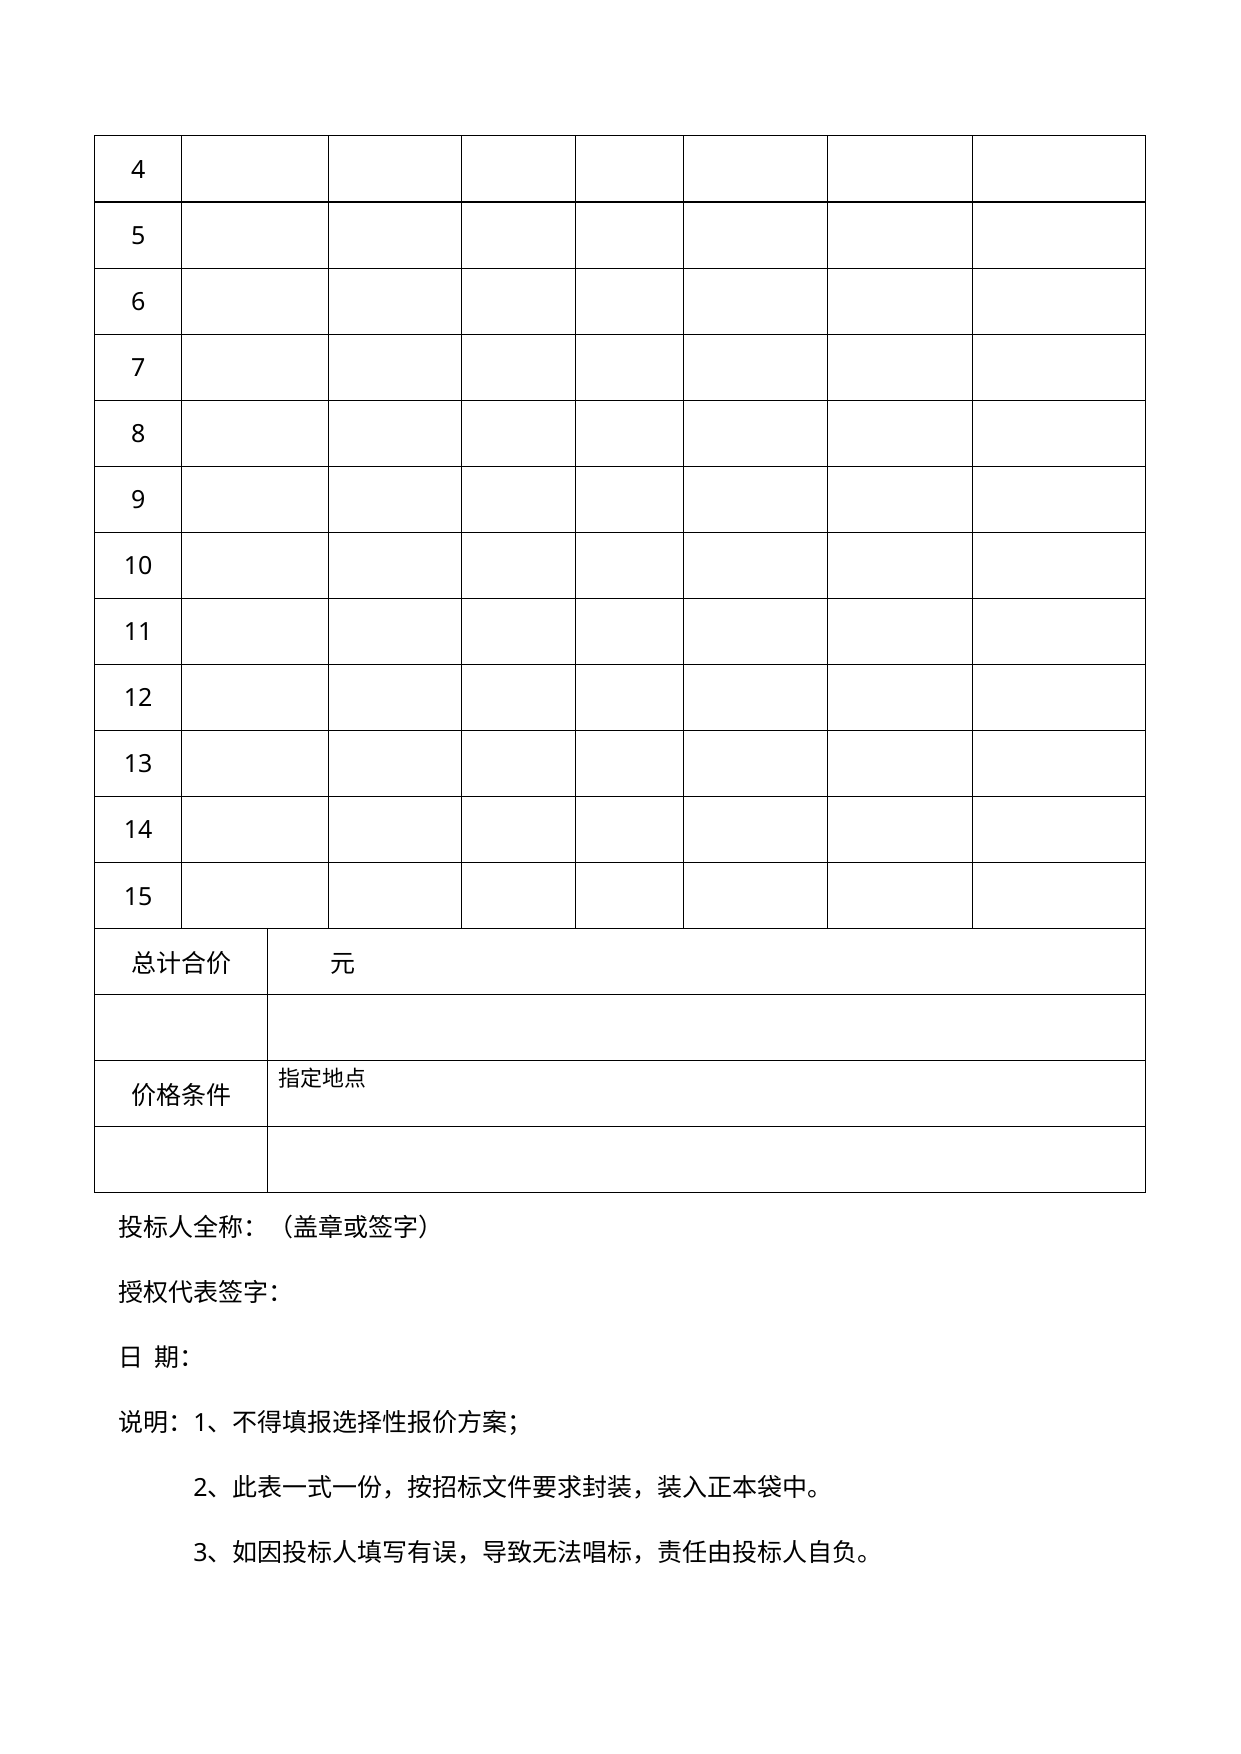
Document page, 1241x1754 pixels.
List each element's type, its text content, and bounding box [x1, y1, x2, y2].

table_cell 11 [95, 599, 181, 664]
table_cell [684, 467, 827, 532]
table_cell [684, 797, 827, 862]
table_cell [828, 335, 972, 399]
table_cell 15 [95, 863, 181, 928]
table_cell [828, 665, 972, 730]
table_cell [182, 533, 328, 598]
table_cell [576, 863, 683, 928]
table_cell [684, 335, 827, 399]
table_cell [973, 136, 1145, 201]
table_cell [182, 863, 328, 928]
table_cell [462, 863, 575, 928]
table_cell [828, 203, 972, 267]
table_cell 12 [95, 665, 181, 730]
table_cell [576, 467, 683, 532]
table_cell [462, 203, 575, 267]
table_cell 4 [95, 136, 181, 201]
table_cell 6 [95, 269, 181, 333]
table_cell [576, 335, 683, 399]
table_cell [329, 665, 461, 730]
table_cell [684, 203, 827, 267]
table_cell [973, 467, 1145, 532]
table_cell [576, 599, 683, 664]
table_cell [182, 599, 328, 664]
table_cell [973, 731, 1145, 796]
table_cell [684, 731, 827, 796]
table_cell [462, 401, 575, 466]
table_cell [329, 401, 461, 466]
table_cell [462, 599, 575, 664]
table_cell [329, 797, 461, 862]
table_cell 10 [95, 533, 181, 598]
table_cell [576, 203, 683, 267]
table_cell 5 [95, 203, 181, 267]
table_cell [95, 995, 267, 1060]
table_cell [576, 533, 683, 598]
table_cell [182, 731, 328, 796]
text 说明：1、不得填报选择性报价方案； [118, 1388, 1122, 1453]
table_cell [329, 136, 461, 201]
table_cell [329, 863, 461, 928]
table_cell [329, 467, 461, 532]
table_cell [973, 797, 1145, 862]
table_cell [973, 533, 1145, 598]
table_cell [462, 533, 575, 598]
text 3、如因投标人填写有误，导致无法唱标，责任由投标人自负。 [118, 1518, 1122, 1583]
table_cell [828, 533, 972, 598]
table_cell [268, 1127, 1145, 1192]
table_cell [828, 731, 972, 796]
table_cell [462, 335, 575, 399]
table_cell [828, 269, 972, 333]
table_cell [462, 665, 575, 730]
table_cell [684, 863, 827, 928]
table_cell [182, 467, 328, 532]
text 日 期： [118, 1323, 1122, 1388]
table_cell [576, 731, 683, 796]
table_cell [973, 401, 1145, 466]
table_cell [684, 136, 827, 201]
table_cell [973, 665, 1145, 730]
table_cell [462, 467, 575, 532]
table_cell [973, 335, 1145, 399]
table_cell [576, 269, 683, 333]
table_cell [684, 533, 827, 598]
table_cell [973, 203, 1145, 267]
table_cell [828, 401, 972, 466]
table_cell [462, 136, 575, 201]
table_cell [576, 136, 683, 201]
table_cell [329, 269, 461, 333]
table_cell 8 [95, 401, 181, 466]
table_cell [576, 665, 683, 730]
table_cell [684, 599, 827, 664]
table_cell [268, 995, 1145, 1060]
table_cell [182, 335, 328, 399]
table_cell [973, 863, 1145, 928]
table_cell [576, 401, 683, 466]
table_cell [329, 533, 461, 598]
table_cell [462, 731, 575, 796]
table_cell [828, 136, 972, 201]
table_cell [182, 269, 328, 333]
table_cell 9 [95, 467, 181, 532]
table_cell [329, 731, 461, 796]
table_cell [828, 863, 972, 928]
table_cell [329, 599, 461, 664]
table_cell [182, 401, 328, 466]
text 2、此表一式一份，按招标文件要求封装，装入正本袋中。 [118, 1453, 1122, 1518]
table_cell [828, 797, 972, 862]
table_cell [462, 797, 575, 862]
table_cell [973, 599, 1145, 664]
table_cell [182, 797, 328, 862]
table_cell [329, 203, 461, 267]
table_cell [973, 269, 1145, 333]
table_cell 元 [268, 929, 1145, 994]
table_cell [182, 203, 328, 267]
table_cell 7 [95, 335, 181, 399]
table_cell [684, 665, 827, 730]
table_cell 13 [95, 731, 181, 796]
text 授权代表签字： [118, 1258, 1122, 1323]
table_cell [182, 665, 328, 730]
table_cell [462, 269, 575, 333]
table_cell 总计合价 [95, 929, 267, 994]
table_cell [576, 797, 683, 862]
table_cell [329, 335, 461, 399]
table_cell [684, 269, 827, 333]
table_cell [828, 599, 972, 664]
table_cell 价格条件 [95, 1061, 267, 1126]
table_cell [182, 136, 328, 201]
text 投标人全称：（盖章或签字） [118, 1193, 1122, 1258]
table_cell 指定地点 [268, 1061, 1145, 1126]
table_cell 14 [95, 797, 181, 862]
table_cell [828, 467, 972, 532]
table_cell [95, 1127, 267, 1192]
table_cell [684, 401, 827, 466]
